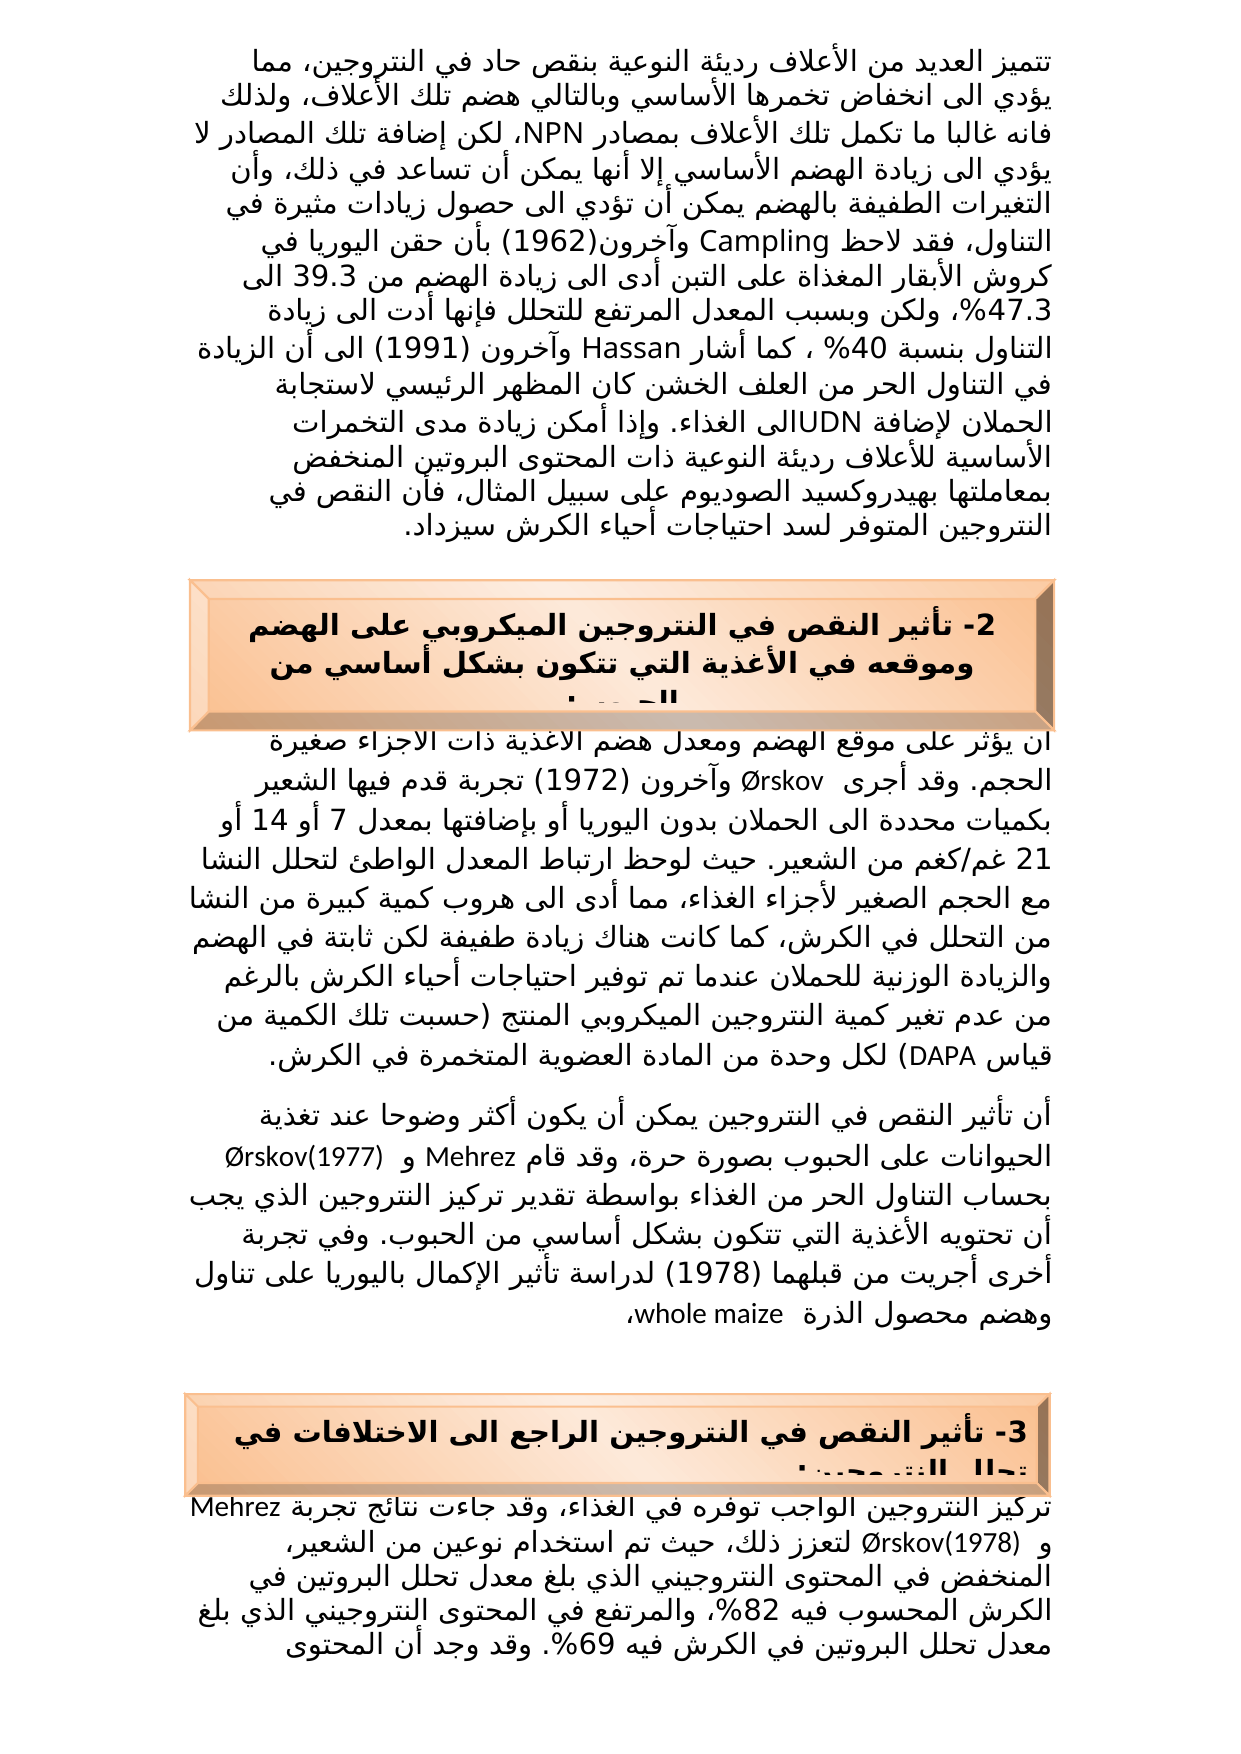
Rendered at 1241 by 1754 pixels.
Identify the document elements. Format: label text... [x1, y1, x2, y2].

text أن تأثير النقص في النتروجين يمكن أن يكون أكثر وضوحا عند تغذية الحيوانات على الحبوب بصورة حرة، وقد قام Mehrez و Ørskov(1977) بحساب التناول الحر من الغذاء بواسطة تقدير تركيز النتروجين الذي يجب أن تحتويه الأغذية التي تتكون بشكل أساسي من الحبوب. وفي تجربة أخرى أجريت من قبلهما (1978) لدراسة تأثير الإكمال باليوريا على تناول وهضم محصول الذرة whole maize، [187, 1099, 1053, 1331]
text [187, 1497, 1053, 1661]
text تتميز العديد من الأعلاف رديئة النوعية بنقص حاد في النتروجين، مما يؤدي الى انخفاض تخمرها الأساسي وبالتالي هضم تلك الأعلاف، ولذلك فانه غالبا ما تكمل تلك الأعلاف بمصادر NPN، لكن إضافة تلك المصادر لا يؤدي الى زيادة الهضم الأساسي إلا أنها يمكن أن تساعد في ذلك، وأن التغيرات الطفيفة بالهضم يمكن أن تؤدي الى حصول زيادات مثيرة في التناول، فقد لاحظ Campling وآخرون(1962) بأن حقن اليوريا في كروش الأبقار المغذاة على التبن أدى الى زيادة الهضم من 39.3 الى 47.3%، ولكن وبسبب المعدل المرتفع للتحلل فإنها أدت الى زيادة التناول بنسبة 40% ، كما أشار Hassan وآخرون (1991) الى أن الزيادة في التناول الحر من العلف الخشن كان المظهر الرئيسي لاستجابة الحملان لإضافة UDNالى الغذاء. وإذا أمكن زيادة مدى التخمرات الأساسية للأعلاف رديئة النوعية ذات المحتوى البروتين المنخفض بمعاملتها بهيدروكسيد الصوديوم على سبيل المثال، فأن النقص في النتروجين المتوفر لسد احتياجات أحياء الكرش سيزداد. [187, 44, 1053, 543]
text إن النقص في النتروجين المتحلل المتوفر لأحياء الكرش المجهرية يمكن أن يؤثر على موقع الهضم ومعدل هضم الأغذية ذات الأجزاء صغيرة الحجم. وقد أجرى Ørskov وآخرون (1972) تجربة قدم فيها الشعير بكميات محددة الى الحملان بدون اليوريا أو بإضافتها بمعدل 7 أو 14 أو 21 غم/كغم من الشعير. حيث لوحظ ارتباط المعدل الواطئ لتحلل النشا مع الحجم الصغير لأجزاء الغذاء، مما أدى الى هروب كمية كبيرة من النشا من التحلل في الكرش، كما كانت هناك زيادة طفيفة لكن ثابتة في الهضم والزيادة الوزنية للحملان عندما تم توفير احتياجات أحياء الكرش بالرغم من عدم تغير كمية النتروجين الميكروبي المنتج (حسبت تلك الكمية من قياس DAPA) لكل وحدة من المادة العضوية المتخمرة في الكرش. [187, 732, 1053, 1072]
